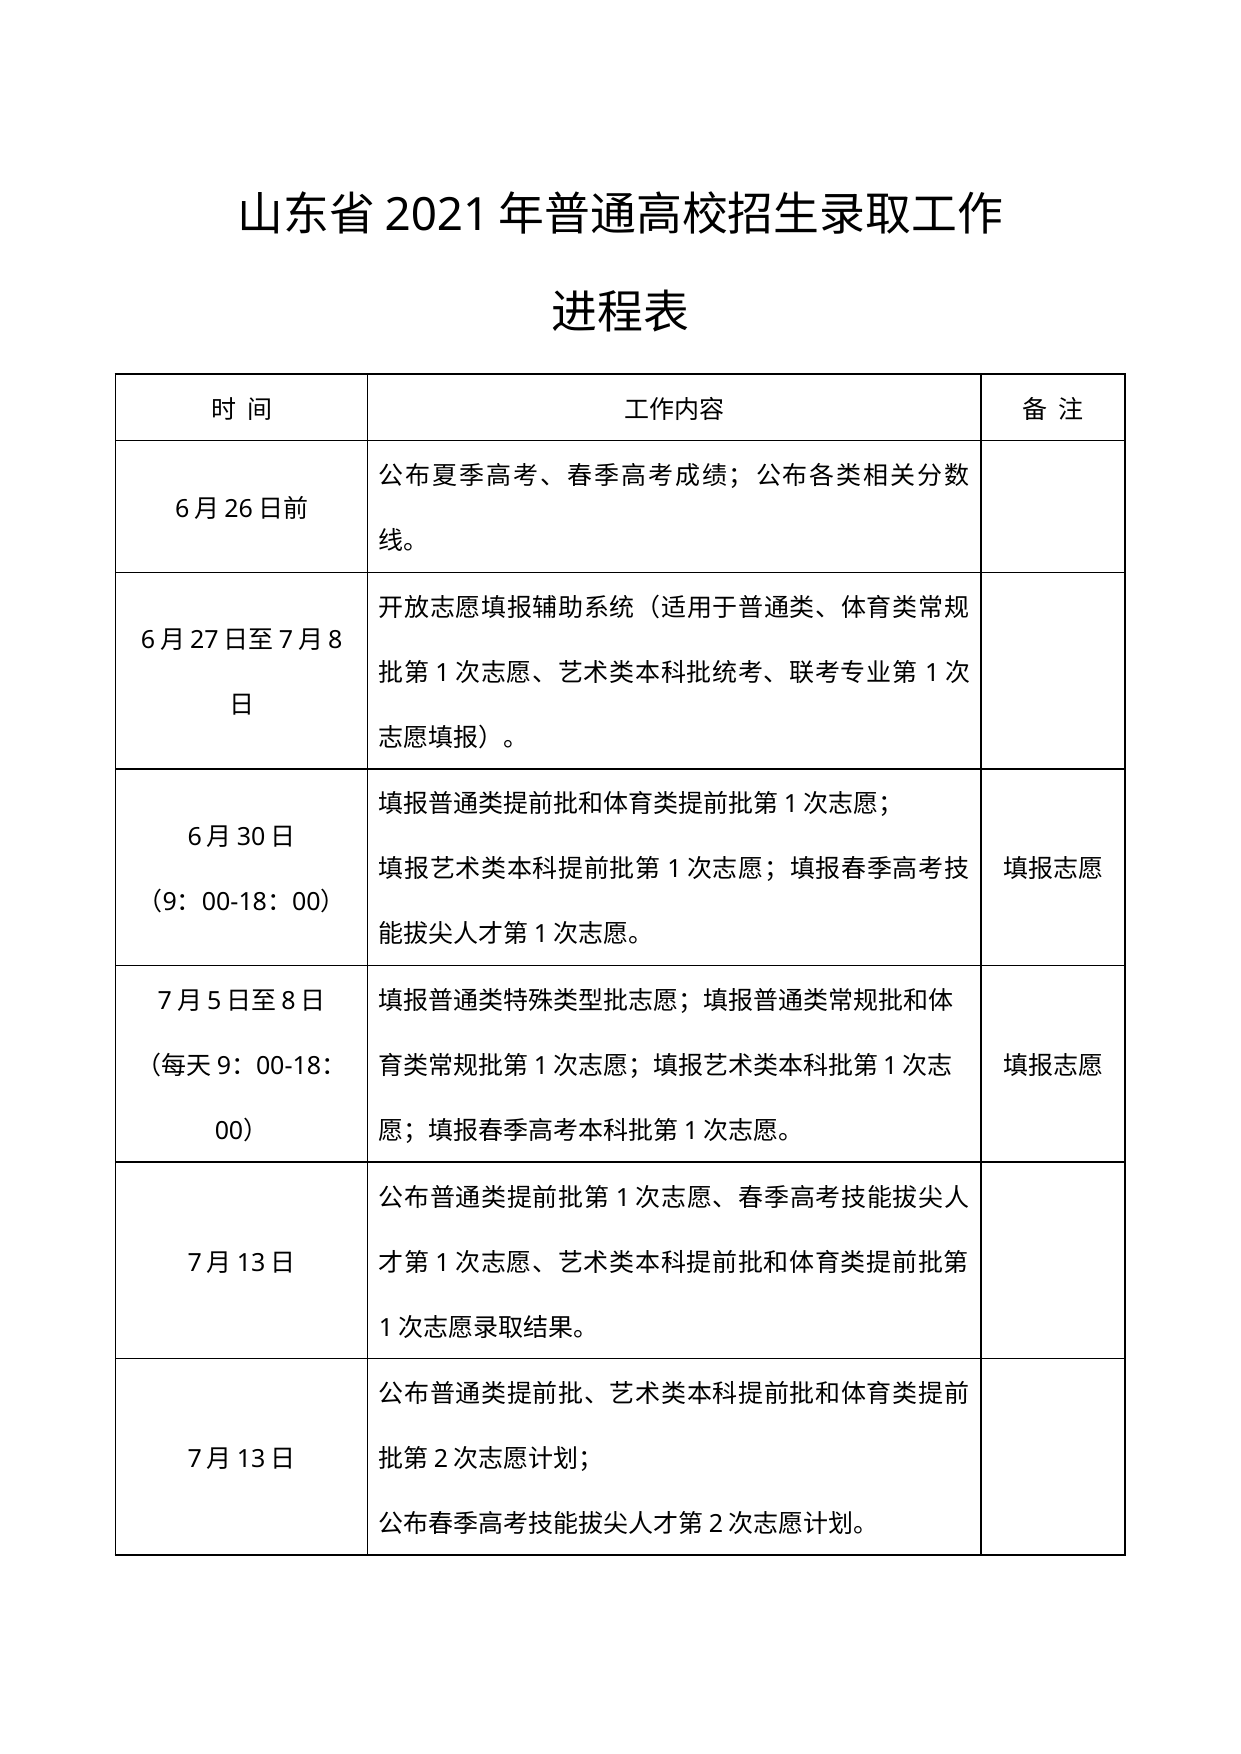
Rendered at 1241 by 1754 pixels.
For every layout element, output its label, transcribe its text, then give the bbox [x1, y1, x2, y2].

table_cell 公布夏季高考、春季高考成绩；公布各类相关分数线。 [368, 441, 980, 571]
table_cell 公布普通类提前批、艺术类本科提前批和体育类提前批第2次志愿计划； 公布春季高考技能拔尖人才第2次志愿计划。 [368, 1359, 980, 1554]
text 山东省2021年普通高校招生录取工作 [187, 162, 1053, 259]
text 进程表 [187, 259, 1053, 357]
table_cell 7月13日 [116, 1163, 367, 1358]
table_cell 填报志愿 [982, 770, 1124, 964]
table_cell 7月13日 [116, 1359, 367, 1554]
table_cell 6月26日前 [116, 441, 367, 571]
table_cell 填报志愿 [982, 966, 1124, 1161]
table_cell 开放志愿填报辅助系统（适用于普通类、体育类常规批第1次志愿、艺术类本科批统考、联考专业第1次志愿填报）。 [368, 573, 980, 768]
table_cell 填报普通类特殊类型批志愿；填报普通类常规批和体育类常规批第1次志愿；填报艺术类本科批第1次志愿；填报春季高考本科批第1次志愿。 [368, 966, 980, 1161]
table_header 时 间 [116, 375, 367, 440]
table_cell 6月30日 （9：00-18：00） [116, 770, 367, 964]
table_cell 填报普通类提前批和体育类提前批第1次志愿； 填报艺术类本科提前批第1次志愿；填报春季高考技能拔尖人才第1次志愿。 [368, 770, 980, 964]
table_cell [982, 441, 1124, 571]
table_cell 6月27日至7月8日 [116, 573, 367, 768]
table_header 备 注 [982, 375, 1124, 440]
table_cell 公布普通类提前批第1次志愿、春季高考技能拔尖人才第1次志愿、艺术类本科提前批和体育类提前批第1次志愿录取结果。 [368, 1163, 980, 1358]
table_cell 7月5日至8日 （每天9：00-18：00） [116, 966, 367, 1161]
table_cell [982, 1359, 1124, 1554]
table_header 工作内容 [368, 375, 980, 440]
table_cell [982, 573, 1124, 768]
table_cell [982, 1163, 1124, 1358]
